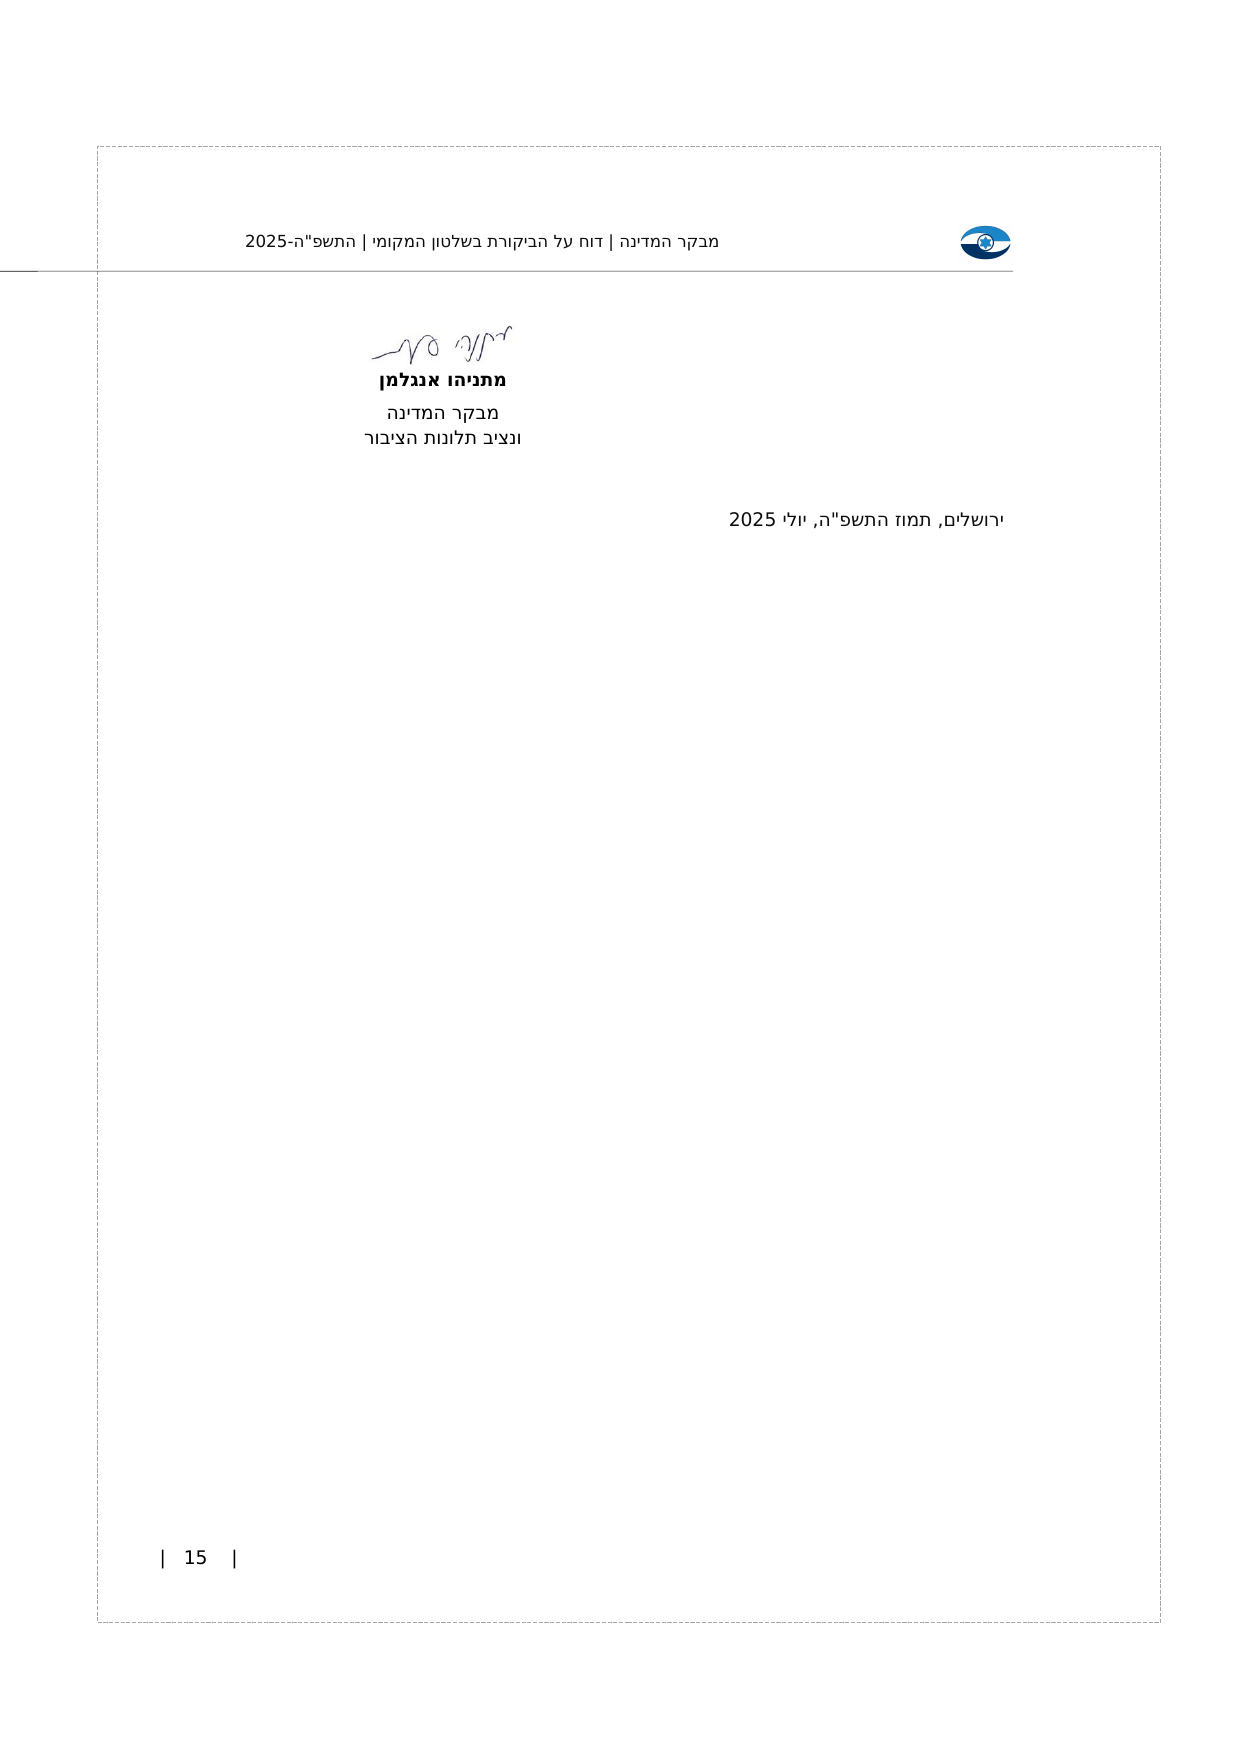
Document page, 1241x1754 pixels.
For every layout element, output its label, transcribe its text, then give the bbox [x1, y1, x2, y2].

text ירושלים, תמוז התשפ"ה, יולי 2025 [236, 509, 1004, 531]
picture [957, 222, 1014, 263]
picture [363, 318, 523, 370]
text ונציב תלונות הציבור [236, 427, 649, 449]
text מבקר המדינה [236, 402, 649, 424]
text מתניהו אנגלמן [236, 369, 649, 391]
